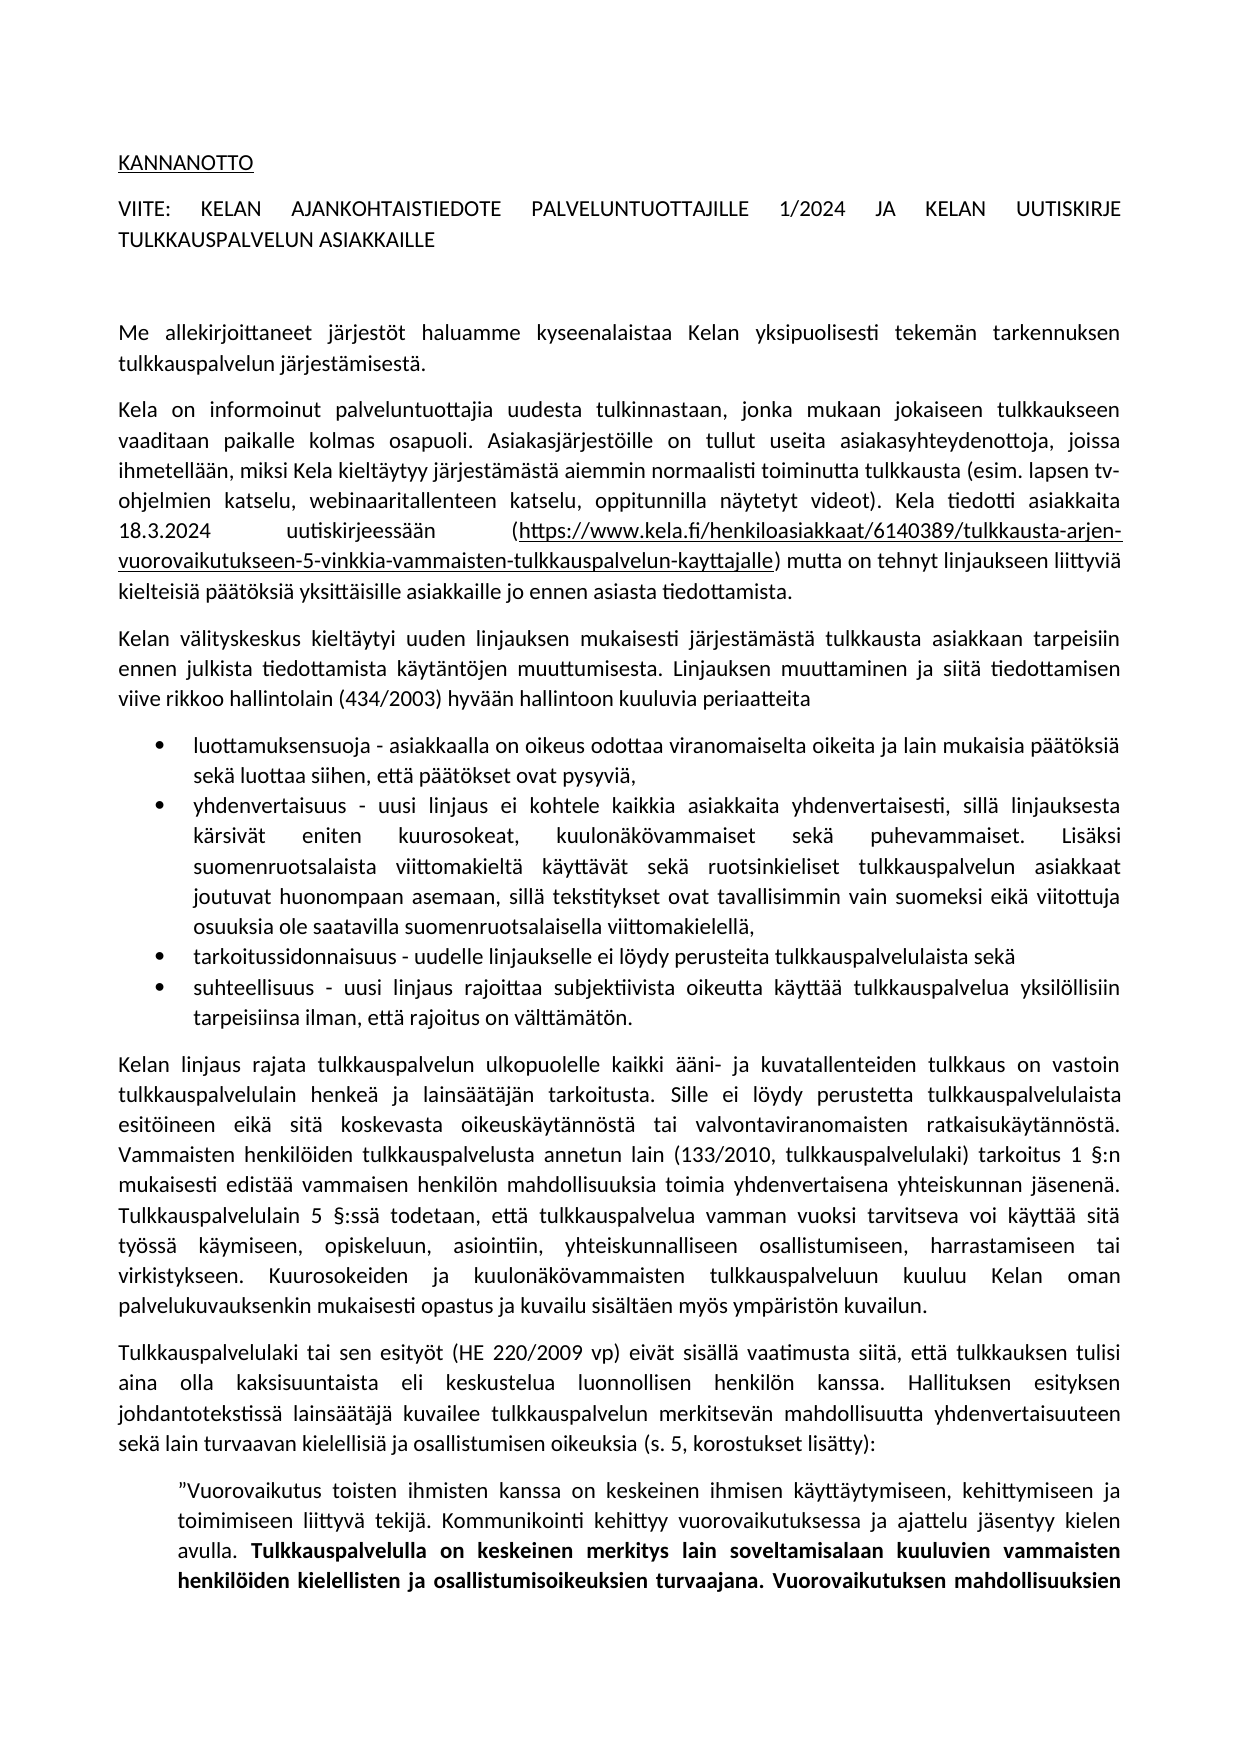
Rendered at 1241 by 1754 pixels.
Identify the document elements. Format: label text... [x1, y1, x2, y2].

text KANNANOTTO [118, 148, 1122, 176]
text Kelan välityskeskus kieltäytyi uuden linjauksen mukaisesti järjestämästä tulkkausta asiakkaan tarpeisiin ennen julkista tiedottamista käytäntöjen muuttumisesta. Linjauksen muuttaminen ja siitä tiedottamisen viive rikkoo hallintolain (434/2003) hyvään hallintoon kuuluvia periaatteita [118, 624, 1122, 712]
list tarkoitussidonnaisuus - uudelle linjaukselle ei löydy perusteita tulkkauspalvelulaista sekä [156, 942, 1122, 970]
text Kelan linjaus rajata tulkkauspalvelun ulkopuolelle kaikki ääni- ja kuvatallenteiden tulkkaus on vastoin tulkkauspalvelulain henkeä ja lainsäätäjän tarkoitusta. Sille ei löydy perustetta tulkkauspalvelulaista esitöineen eikä sitä koskevasta oikeuskäytännöstä tai valvontaviranomaisten ratkaisukäytännöstä. Vammaisten henkilöiden tulkkauspalvelusta annetun lain (133/2010, tulkkauspalvelulaki) tarkoitus 1 §:n mukaisesti edistää vammaisen henkilön mahdollisuuksia toimia yhdenvertaisena yhteiskunnan jäsenenä. Tulkkauspalvelulain 5 §:ssä todetaan, että tulkkauspalvelua vamman vuoksi tarvitseva voi käyttää sitä työssä käymiseen, opiskeluun, asiointiin, yhteiskunnalliseen osallistumiseen, harrastamiseen tai virkistykseen. Kuurosokeiden ja kuulonäkövammaisten tulkkauspalveluun kuuluu Kelan oman palvelukuvauksenkin mukaisesti opastus ja kuvailu sisältäen myös ympäristön kuvailun. [118, 1050, 1122, 1319]
text Tulkkauspalvelulaki tai sen esityöt (HE 220/2009 vp) eivät sisällä vaatimusta siitä, että tulkkauksen tulisi aina olla kaksisuuntaista eli keskustelua luonnollisen henkilön kanssa. Hallituksen esityksen johdantotekstissä lainsäätäjä kuvailee tulkkauspalvelun merkitsevän mahdollisuutta yhdenvertaisuuteen sekä lain turvaavan kielellisiä ja osallistumisen oikeuksia (s. 5, korostukset lisätty): [118, 1338, 1122, 1457]
list luottamuksensuoja - asiakkaalla on oikeus odottaa viranomaiselta oikeita ja lain mukaisia päätöksiä sekä luottaa siihen, että päätökset ovat pysyviä, [156, 731, 1122, 789]
text Me allekirjoittaneet järjestöt haluamme kyseenalaistaa Kelan yksipuolisesti tekemän tarkennuksen tulkkauspalvelun järjestämisestä. [118, 318, 1122, 377]
list suhteellisuus - uusi linjaus rajoittaa subjektiivista oikeutta käyttää tulkkauspalvelua yksilöllisiin tarpeisiinsa ilman, että rajoitus on välttämätön. [156, 973, 1122, 1031]
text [177, 1476, 1122, 1594]
text Kela on informoinut palveluntuottajia uudesta tulkinnastaan, jonka mukaan jokaiseen tulkkaukseen vaaditaan paikalle kolmas osapuoli. Asiakasjärjestöille on tullut useita asiakasyhteydenottoja, joissa ihmetellään, miksi Kela kieltäytyy järjestämästä aiemmin normaalisti toiminutta tulkkausta (esim. lapsen tv-ohjelmien katselu, webinaaritallenteen katselu, oppitunnilla näytetyt videot). Kela tiedotti asiakkaita 18.3.2024 uutiskirjeessään (https://www.kela.fi/henkiloasiakkaat/6140389/tulkkausta-arjen-vuorovaikutukseen-5-vinkkia-vammaisten-tulkkauspalvelun-kayttajalle) mutta on tehnyt linjaukseen liittyviä kielteisiä päätöksiä yksittäisille asiakkaille jo ennen asiasta tiedottamista. [118, 396, 1122, 605]
list yhdenvertaisuus - uusi linjaus ei kohtele kaikkia asiakkaita yhdenvertaisesti, sillä linjauksesta kärsivät eniten kuurosokeat, kuulonäkövammaiset sekä puhevammaiset. Lisäksi suomenruotsalaista viittomakieltä käyttävät sekä ruotsinkieliset tulkkauspalvelun asiakkaat joutuvat huonompaan asemaan, sillä tekstitykset ovat tavallisimmin vain suomeksi eikä viitottuja osuuksia ole saatavilla suomenruotsalaisella viittomakielellä, [156, 791, 1122, 940]
text VIITE: KELAN AJANKOHTAISTIEDOTE PALVELUNTUOTTAJILLE 1/2024 JA KELAN UUTISKIRJE TULKKAUSPALVELUN ASIAKKAILLE [118, 194, 1122, 253]
